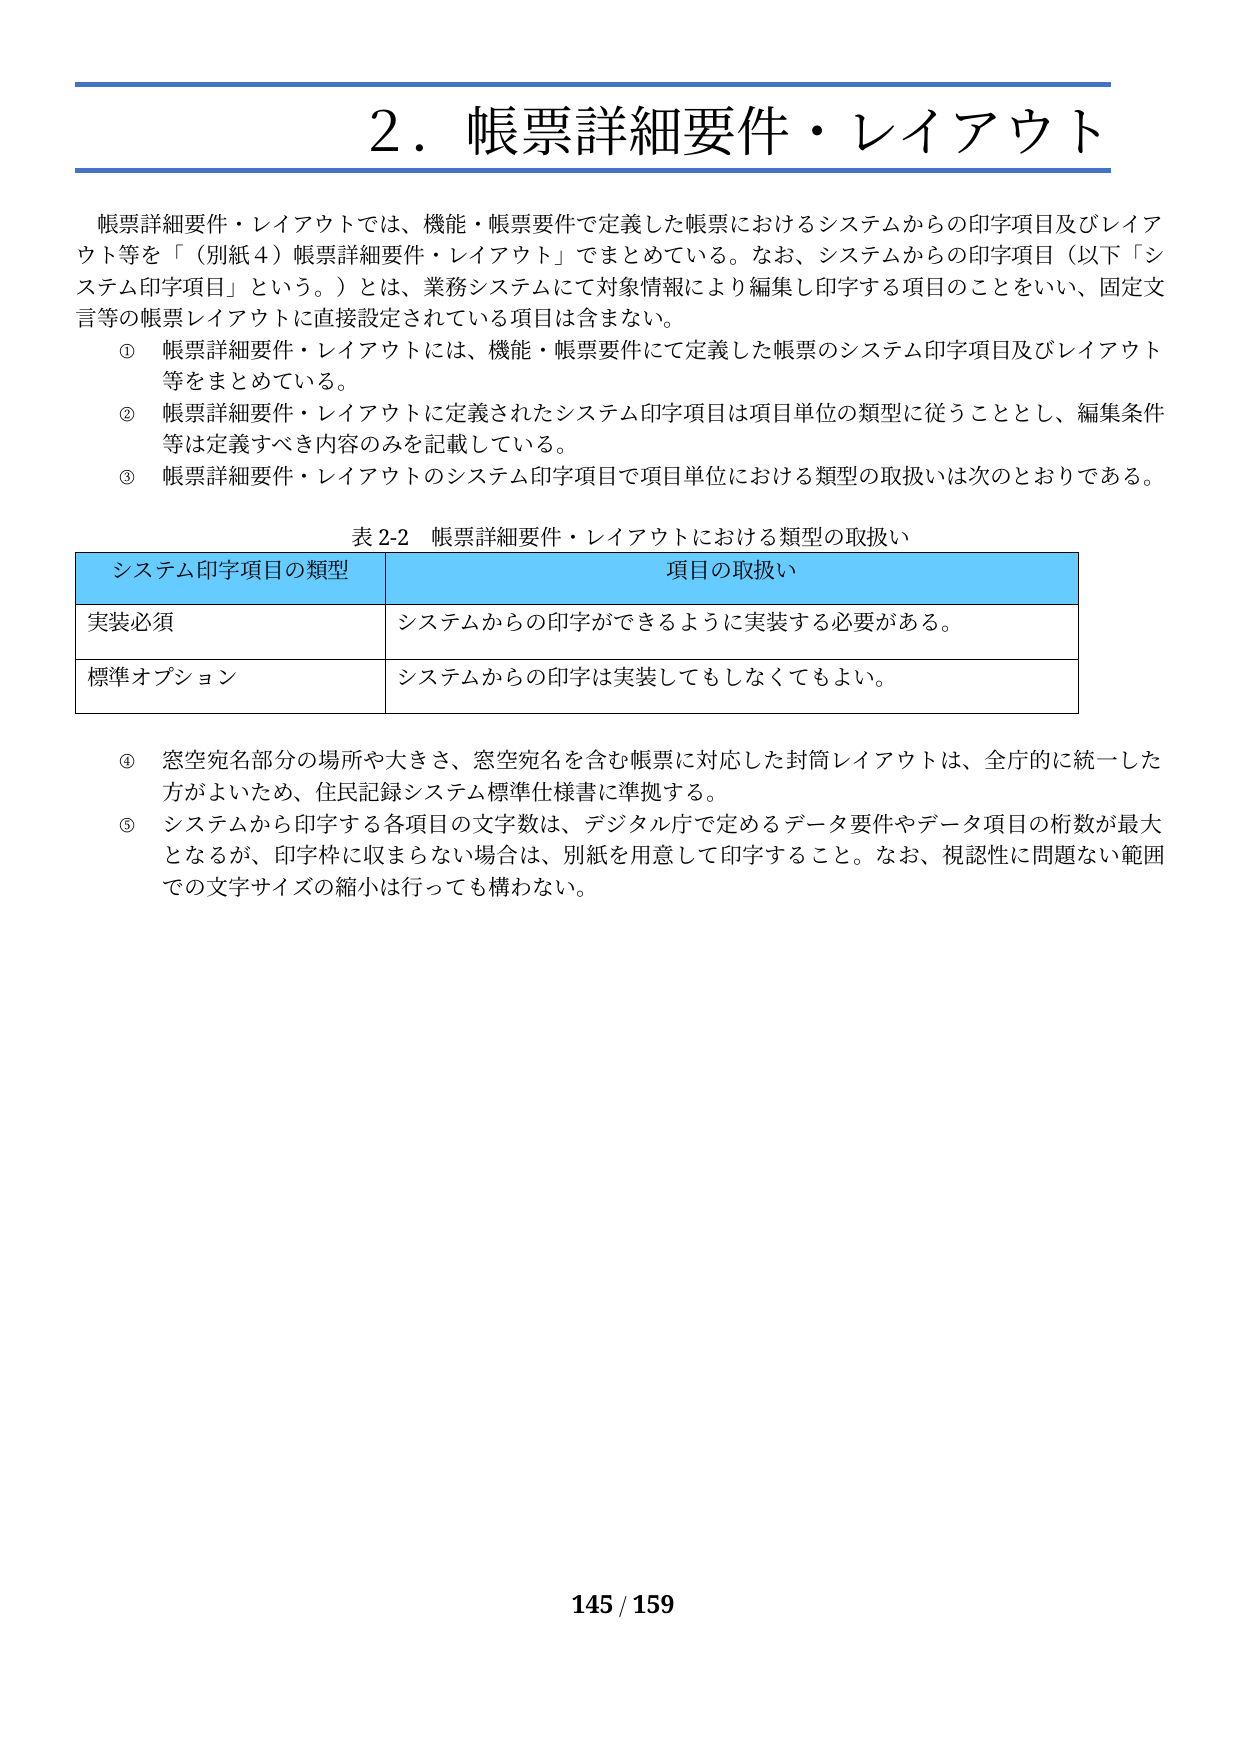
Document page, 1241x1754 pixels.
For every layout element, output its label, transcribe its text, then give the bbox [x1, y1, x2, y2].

list システムから印字する各項目の文字数は、デジタル庁で定めるデータ要件やデータ項目の桁数が最大となるが、印字枠に収まらない場合は、別紙を用意して印字すること。なお、視認性に問題ない範囲での文字サイズの縮小は行っても構わない。 [119, 807, 1165, 901]
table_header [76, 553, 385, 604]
text 表2-2 帳票詳細要件・レイアウトにおける類型の取扱い [75, 520, 1165, 552]
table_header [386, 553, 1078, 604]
list 帳票詳細要件・レイアウトには、機能・帳票要件にて定義した帳票のシステム印字項目及びレイアウト等をまとめている。 [119, 333, 1165, 396]
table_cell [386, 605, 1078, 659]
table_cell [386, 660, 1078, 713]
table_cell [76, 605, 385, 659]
text 帳票詳細要件・レイアウトでは、機能・帳票要件で定義した帳票におけるシステムからの印字項目及びレイアウト等を「（別紙４）帳票詳細要件・レイアウト」でまとめている。なお、システムからの印字項目（以下「システム印字項目」という。）とは、業務システムにて対象情報により編集し印字する項目のことをいい、固定文言等の帳票レイアウトに直接設定されている項目は含まない。 [75, 207, 1165, 333]
list 窓空宛名部分の場所や大きさ、窓空宛名を含む帳票に対応した封筒レイアウトは、全庁的に統一した方がよいため、住民記録システム標準仕様書に準拠する。 [119, 744, 1165, 807]
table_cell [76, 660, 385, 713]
list 帳票詳細要件・レイアウトのシステム印字項目で項目単位における類型の取扱いは次のとおりである。 [119, 459, 1165, 491]
subtitle ２．帳票詳細要件・レイアウト [75, 87, 1111, 168]
list 帳票詳細要件・レイアウトに定義されたシステム印字項目は項目単位の類型に従うこととし、編集条件等は定義すべき内容のみを記載している。 [119, 396, 1165, 459]
